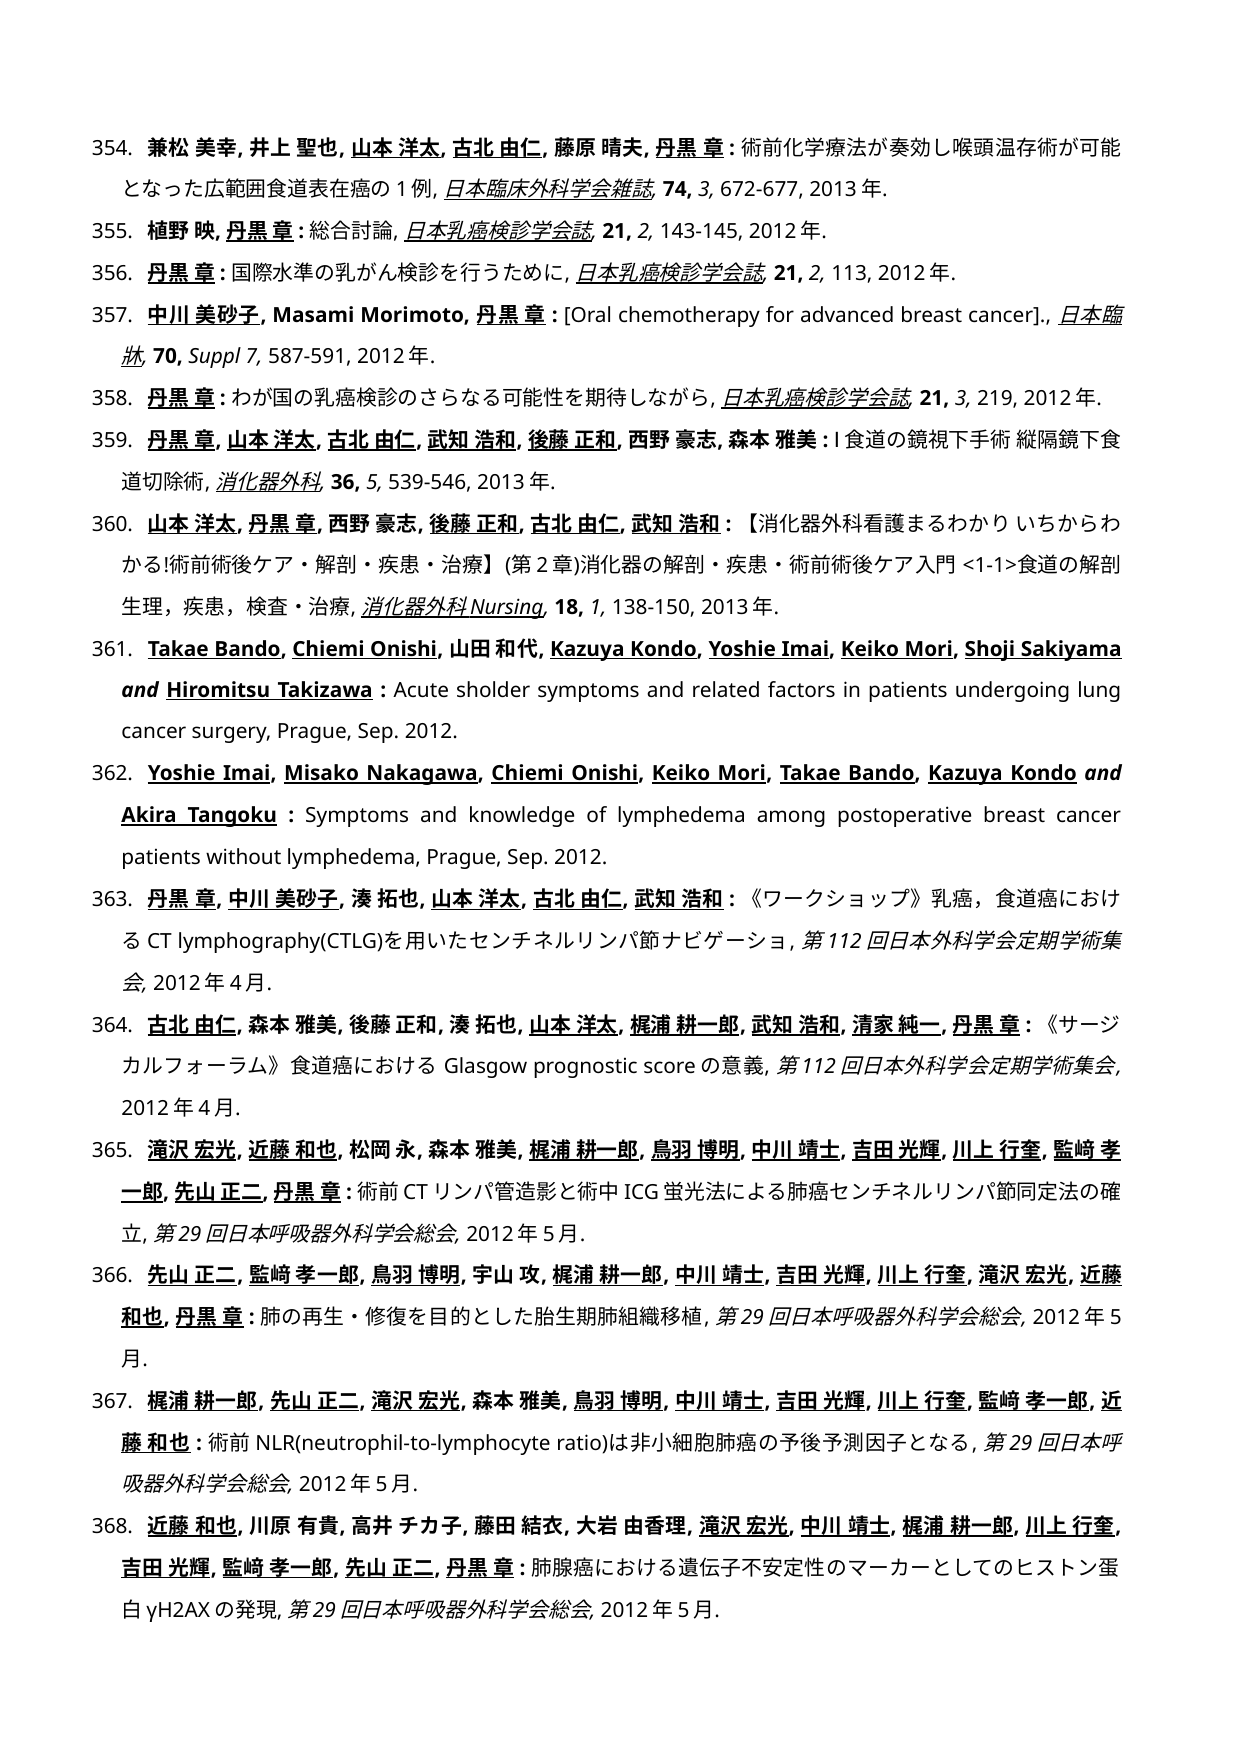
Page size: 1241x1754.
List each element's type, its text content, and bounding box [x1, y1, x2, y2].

list 先山 正二, 監﨑 孝一郎, 鳥羽 博明, 宇山 攻, 梶浦 耕一郎, 中川 靖士, 吉田 光輝, 川上 行奎, 滝沢 宏光, 近藤 和也, 丹黒 章 : 肺の再生・修復を目的とした胎生期肺組織移植, 第29回日本呼吸器外科学会総会, 2012年5月. [92, 1253, 1122, 1378]
list 近藤 和也, 川原 有貴, 高井 チカ子, 藤田 結衣, 大岩 由香理, 滝沢 宏光, 中川 靖士, 梶浦 耕一郎, 川上 行奎, 吉田 光輝, 監﨑 孝一郎, 先山 正二, 丹黒 章 : 肺腺癌における遺伝子不安定性のマーカーとしてのヒストン蛋白γH2AXの発現, 第29回日本呼吸器外科学会総会, 2012年5月. [92, 1503, 1122, 1629]
list 滝沢 宏光, 近藤 和也, 松岡 永, 森本 雅美, 梶浦 耕一郎, 鳥羽 博明, 中川 靖士, 吉田 光輝, 川上 行奎, 監﨑 孝一郎, 先山 正二, 丹黒 章 : 術前CTリンパ管造影と術中ICG蛍光法による肺癌センチネルリンパ節同定法の確立, 第29回日本呼吸器外科学会総会, 2012年5月. [92, 1128, 1122, 1253]
list Yoshie Imai, Misako Nakagawa, Chiemi Onishi, Keiko Mori, Takae Bando, Kazuya Kondo and Akira Tangoku : Symptoms and knowledge of lymphedema among postoperative breast cancer patients without lymphedema, Prague, Sep. 2012. [92, 752, 1122, 877]
list 中川 美砂子, Masami Morimoto, 丹黒 章 : [Oral chemotherapy for advanced breast cancer]., 日本臨牀, 70, Suppl 7, 587-591, 2012年. [92, 292, 1122, 376]
list 植野 映, 丹黒 章 : 総合討論, 日本乳癌検診学会誌, 21, 2, 143-145, 2012年. [92, 209, 1122, 250]
list Takae Bando, Chiemi Onishi, 山田 和代, Kazuya Kondo, Yoshie Imai, Keiko Mori, Shoji Sakiyama and Hiromitsu Takizawa : Acute sholder symptoms and related factors in patients undergoing lung cancer surgery, Prague, Sep. 2012. [92, 626, 1122, 752]
list 古北 由仁, 森本 雅美, 後藤 正和, 湊 拓也, 山本 洋太, 梶浦 耕一郎, 武知 浩和, 清家 純一, 丹黒 章 : 《サージカルフォーラム》食道癌におけるGlasgow prognostic scoreの意義, 第112回日本外科学会定期学術集会, 2012年4月. [92, 1002, 1122, 1128]
list 兼松 美幸, 井上 聖也, 山本 洋太, 古北 由仁, 藤原 晴夫, 丹黒 章 : 術前化学療法が奏効し喉頭温存術が可能となった広範囲食道表在癌の1例, 日本臨床外科学会雑誌, 74, 3, 672-677, 2013年. [92, 125, 1122, 209]
list 丹黒 章, 山本 洋太, 古北 由仁, 武知 浩和, 後藤 正和, 西野 豪志, 森本 雅美 : Ⅰ食道の鏡視下手術 縦隔鏡下食道切除術, 消化器外科, 36, 5, 539-546, 2013年. [92, 417, 1122, 501]
list 梶浦 耕一郎, 先山 正二, 滝沢 宏光, 森本 雅美, 鳥羽 博明, 中川 靖士, 吉田 光輝, 川上 行奎, 監﨑 孝一郎, 近藤 和也 : 術前NLR(neutrophil-to-lymphocyte ratio)は非小細胞肺癌の予後予測因子となる, 第29回日本呼吸器外科学会総会, 2012年5月. [92, 1378, 1122, 1503]
list 山本 洋太, 丹黒 章, 西野 豪志, 後藤 正和, 古北 由仁, 武知 浩和 : 【消化器外科看護まるわかり いちからわかる!術前術後ケア・解剖・疾患・治療】(第2章)消化器の解剖・疾患・術前術後ケア入門 <1-1>食道の解剖生理，疾患，検査・治療, 消化器外科Nursing, 18, 1, 138-150, 2013年. [92, 501, 1122, 626]
list 丹黒 章 : わが国の乳癌検診のさらなる可能性を期待しながら, 日本乳癌検診学会誌, 21, 3, 219, 2012年. [92, 376, 1122, 417]
list 丹黒 章, 中川 美砂子, 湊 拓也, 山本 洋太, 古北 由仁, 武知 浩和 : 《ワークショップ》乳癌，食道癌におけるCT lymphography(CTLG)を用いたセンチネルリンパ節ナビゲーショ, 第112回日本外科学会定期学術集会, 2012年4月. [92, 877, 1122, 1002]
list 丹黒 章 : 国際水準の乳がん検診を行うために, 日本乳癌検診学会誌, 21, 2, 113, 2012年. [92, 250, 1122, 292]
